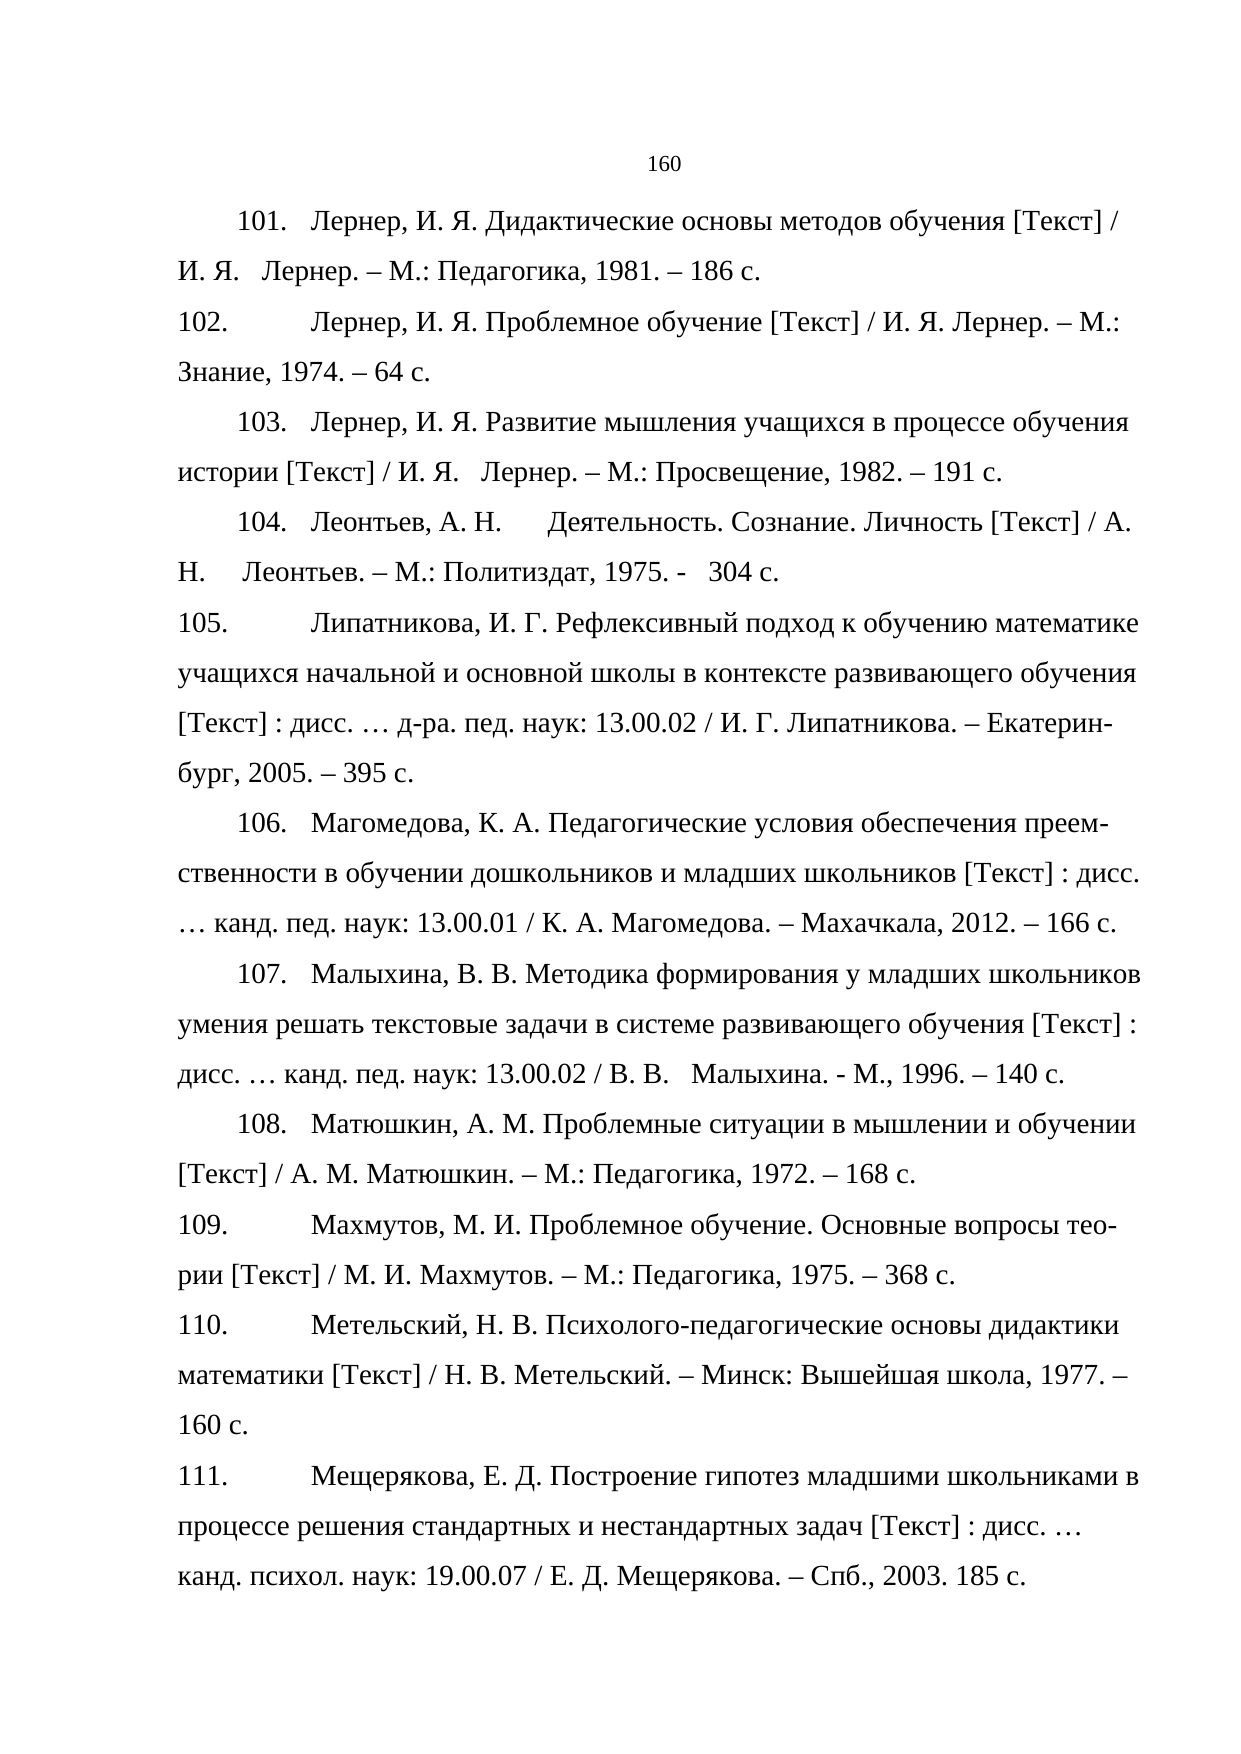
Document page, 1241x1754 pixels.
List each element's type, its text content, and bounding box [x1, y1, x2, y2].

list Липатникова, И. Г. Рефлексивный подход к обучению математике учащихся начальной и основной школы в контексте развивающего обучения [Текст] : дисс. … д-ра. пед. наук: 13.00.02 / И. Г. Липатникова. – Екатеринбург, 2005. – 395 с. [177, 592, 1152, 792]
list Матюшкин, А. М. Проблемные ситуации в мышлении и обучении [Текст] / А. М. Матюшкин. – М.: Педагогика, 1972. – 168 с. [177, 1094, 1151, 1194]
list Лернер, И. Я. Дидактические основы методов обучения [Текст] / И. Я. Лернер. – М.: Педагогика, 1981. – 186 с. [177, 191, 1151, 291]
list Леонтьев, А. Н. Деятельность. Сознание. Личность [Текст] / А. Н. Леонтьев. – М.: Политиздат, 1975. - 304 с. [177, 492, 1151, 592]
list Лернер, И. Я. Проблемное обучение [Текст] / И. Я. Лернер. – М.: Знание, 1974. – 64 с. [177, 291, 1152, 391]
list Метельский, Н. В. Психолого-педагогические основы дидактики математики [Текст] / Н. В. Метельский. – Минск: Вышейшая школа, 1977. – 160 с. [177, 1294, 1152, 1444]
list Махмутов, М. И. Проблемное обучение. Основные вопросы теории [Текст] / М. И. Махмутов. – М.: Педагогика, 1975. – 368 с. [177, 1194, 1152, 1294]
list Лернер, И. Я. Развитие мышления учащихся в процессе обучения истории [Текст] / И. Я. Лернер. – М.: Просвещение, 1982. – 191 с. [177, 392, 1151, 492]
list Магомедова, К. А. Педагогические условия обеспечения преемственности в обучении дошкольников и младших школьников [Текст] : дисс. … канд. пед. наук: 13.00.01 / К. А. Магомедова. – Махачкала, 2012. – 166 с. [177, 793, 1151, 943]
list Мещерякова, Е. Д. Построение гипотез младшими школьниками в процессе решения стандартных и нестандартных задач [Текст] : дисс. … канд. психол. наук: 19.00.07 / Е. Д. Мещерякова. – Спб., 2003. 185 с. [177, 1445, 1152, 1595]
text 160 [177, 150, 1151, 176]
list Малыхина, В. В. Методика формирования у младших школьников умения решать текстовые задачи в системе развивающего обучения [Текст] : дисс. … канд. пед. наук: 13.00.02 / В. В. Малыхина. - М., 1996. – 140 с. [177, 943, 1151, 1093]
